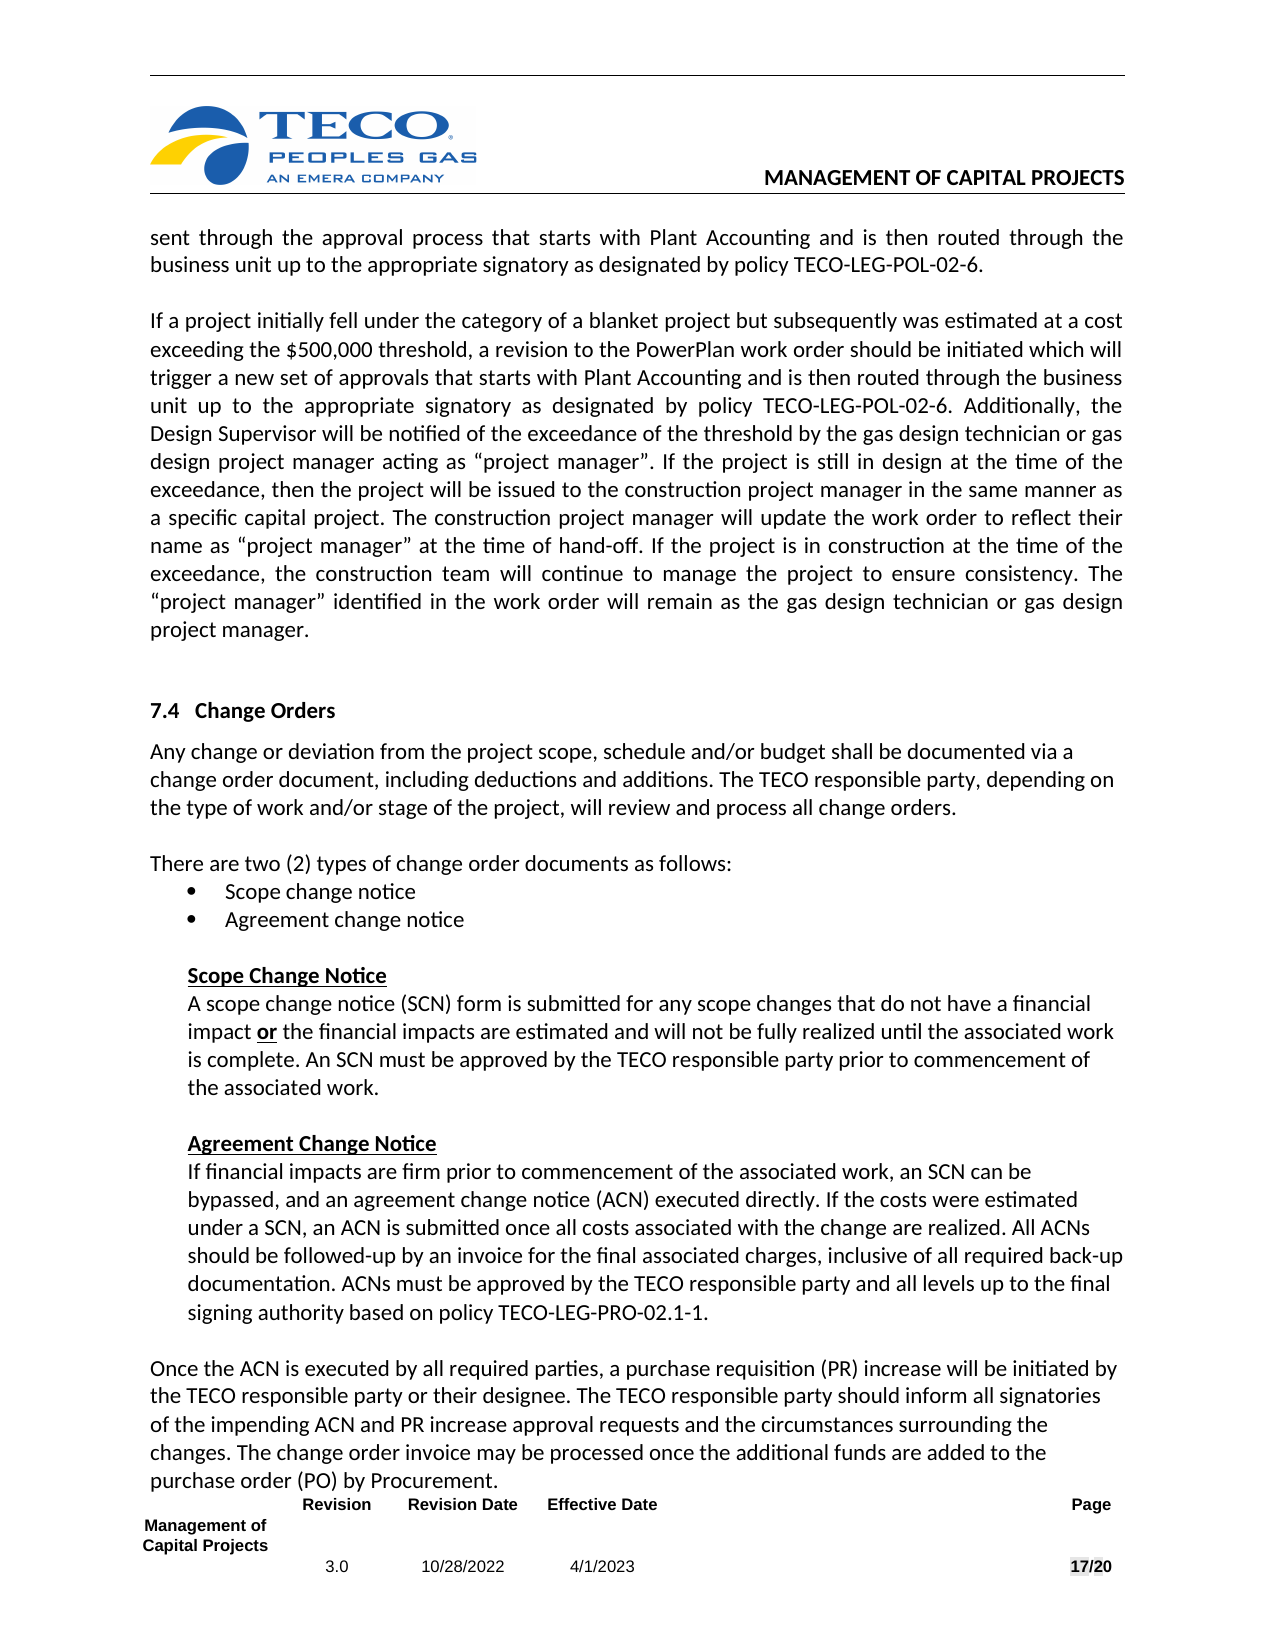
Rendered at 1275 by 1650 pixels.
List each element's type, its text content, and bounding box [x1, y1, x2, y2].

text Once the ACN is executed by all required parties, a purchase requisition (PR) increase will be initiated by the TECO responsible party or their designee. The TECO responsible party should inform all signatories of the impending ACN and PR increase approval requests and the circumstances surrounding the changes. The change order invoice may be processed once the additional funds are added to the purchase order (PO) by Procurement. [150, 1354, 1125, 1494]
list Agreement change notice [187, 905, 1125, 933]
text Scope Change Notice [187, 961, 1125, 989]
text If a project initially fell under the category of a blanket project but subsequently was estimated at a cost exceeding the $500,000 threshold, a revision to the PowerPlan work order should be initiated which will trigger a new set of approvals that starts with Plant Accounting and is then routed through the business unit up to the appropriate signatory as designated by policy TECO-LEG-POL-02-6. Additionally, the Design Supervisor will be notified of the exceedance of the threshold by the gas design technician or gas design project manager acting as “project manager”. If the project is still in design at the time of the exceedance, then the project will be issued to the construction project manager in the same manner as a specific capital project. The construction project manager will update the work order to reflect their name as “project manager” at the time of hand-off. If the project is in construction at the time of the exceedance, the construction team will continue to manage the project to ensure consistency. The “project manager” identified in the work order will remain as the gas design technician or gas design project manager. [150, 307, 1125, 643]
text Agreement Change Notice [187, 1129, 1125, 1157]
text Any change or deviation from the project scope, schedule and/or budget shall be documented via a change order document, including deductions and additions. The TECO responsible party, depending on the type of work and/or stage of the project, will review and process all change orders. [150, 737, 1125, 821]
text There are two (2) types of change order documents as follows: [150, 849, 1125, 877]
text A scope change notice (SCN) form is submitted for any scope changes that do not have a financial impact or the financial impacts are estimated and will not be fully realized until the associated work is complete. An SCN must be approved by the TECO responsible party prior to commencement of the associated work. [187, 989, 1125, 1101]
list Scope change notice [187, 877, 1125, 905]
text If financial impacts are firm prior to commencement of the associated work, an SCN can be bypassed, and an agreement change notice (ACN) executed directly. If the costs were estimated under a SCN, an ACN is submitted once all costs associated with the change are realized. All ACNs should be followed-up by an invoice for the final associated charges, inclusive of all required back-up documentation. ACNs must be approved by the TECO responsible party and all levels up to the final signing authority based on policy TECO-LEG-PRO-02.1-1. [187, 1157, 1125, 1326]
subtitle Change Orders [150, 697, 1125, 725]
picture [150, 106, 477, 185]
